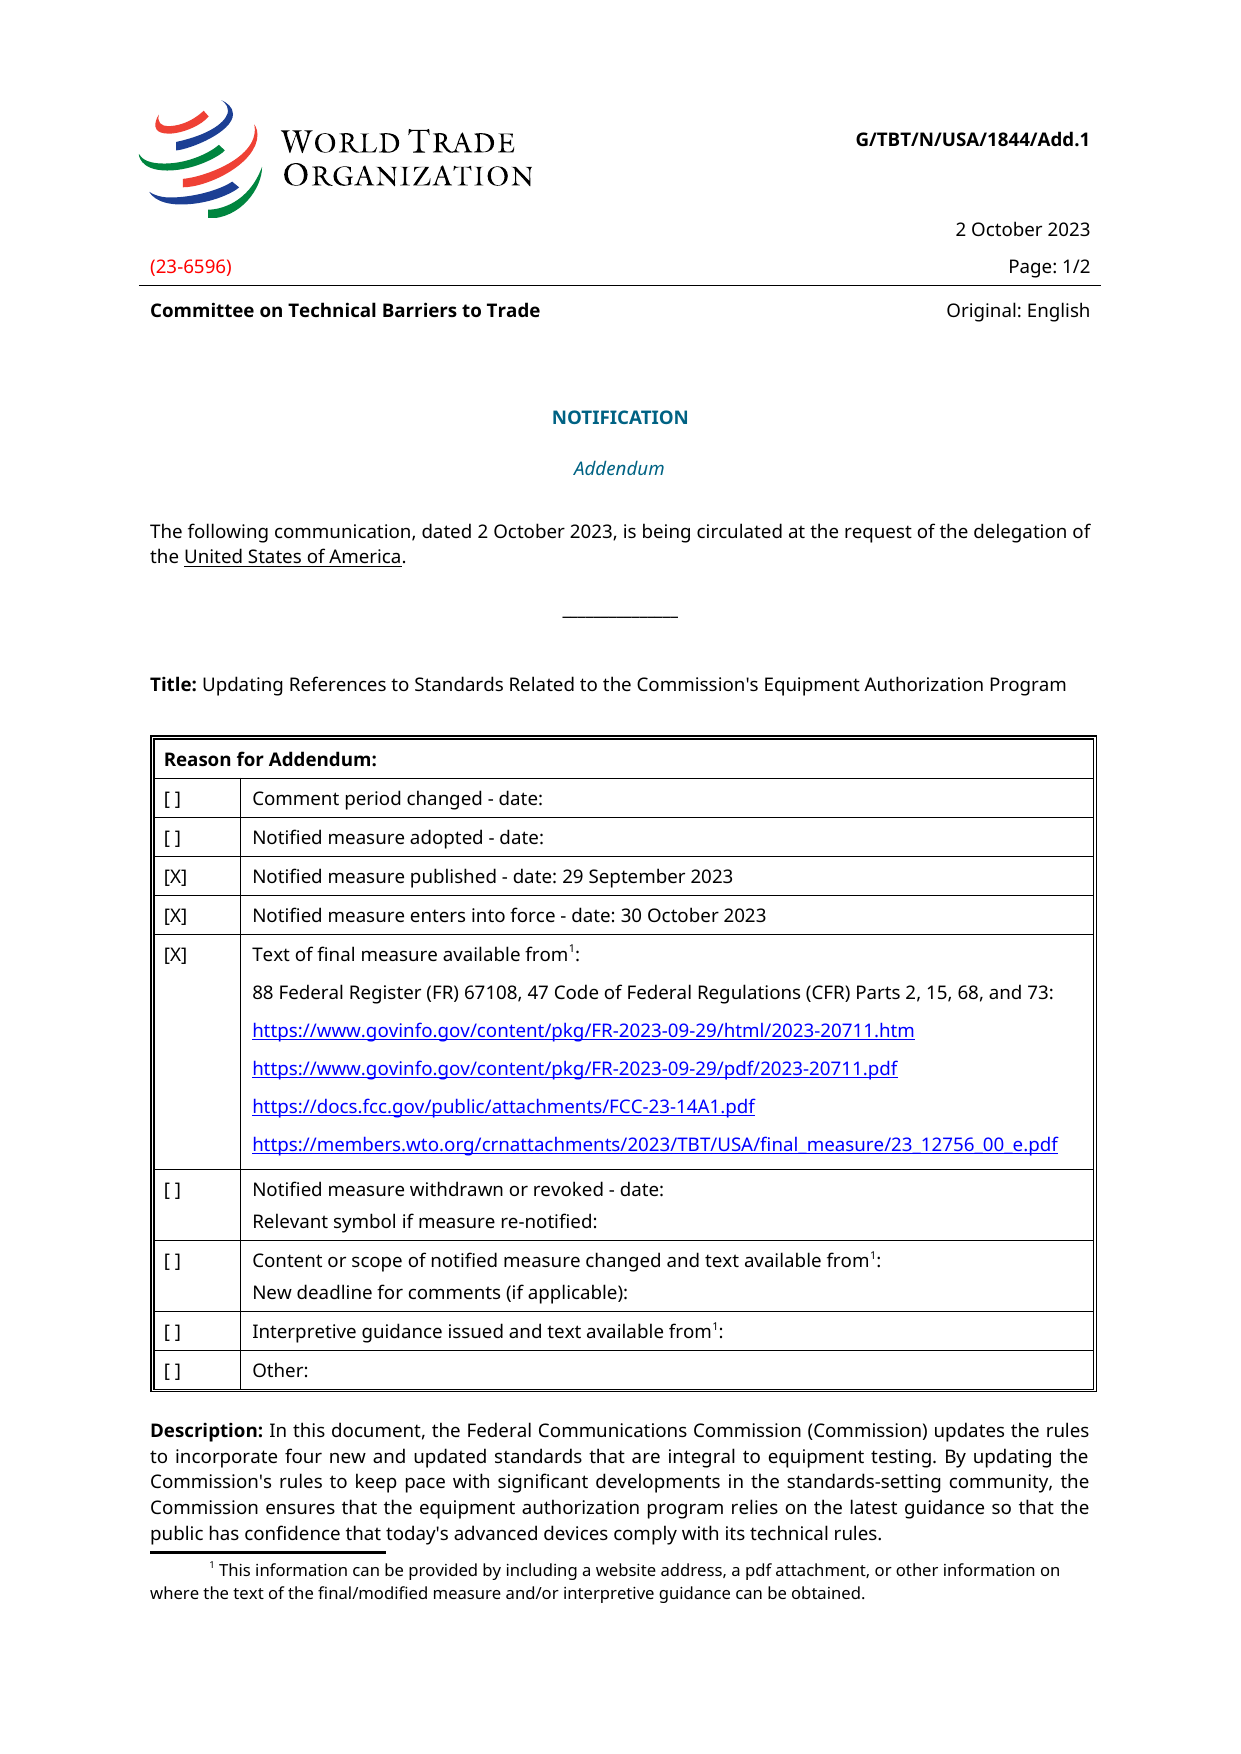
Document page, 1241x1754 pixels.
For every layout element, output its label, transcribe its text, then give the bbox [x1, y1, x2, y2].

text The following communication, dated 2 October 2023, is being circulated at the request of the delegation of the United States of America. [150, 518, 1090, 569]
text _______________ [150, 595, 1090, 620]
table_cell [ ] [155, 818, 240, 856]
table_cell Notified measure withdrawn or revoked - date: Relevant symbol if measure re-notified: [241, 1170, 1093, 1240]
text Description: In this document, the Federal Communications Commission (Commission) updates the rules to incorporate four new and updated standards that are integral to equipment testing. By updating the Commission's rules to keep pace with significant developments in the standards-setting community, the Commission ensures that the equipment authorization program relies on the latest guidance so that the public has confidence that today's advanced devices comply with its technical rules. [150, 1418, 1090, 1545]
table_cell [ ] [155, 1170, 240, 1240]
table_cell Text of final measure available from: 88 Federal Register (FR) 67108, 47 Code of Federal Regulations (CFR) Parts 2, 15, 68, and 73: https://www.govinfo.gov/content/pkg/FR-2023-09-29/html/2023-20711.htm https://www.govinfo.gov/content/pkg/FR-2023-09-29/pdf/2023-20711.pdf https://docs.fcc.gov/public/attachments/FCC-23-14A1.pdf https://members.wto.org/crnattachments/2023/TBT/USA/final_measure/23_12756_00_e.pdf [241, 935, 1093, 1169]
table_cell [X] [155, 935, 240, 1169]
table_cell Notified measure enters into force - date: 30 October 2023 [241, 896, 1093, 934]
table_cell [ ] [155, 1312, 240, 1350]
table_cell [ ] [155, 1241, 240, 1311]
table_cell Notified measure adopted - date: [241, 818, 1093, 856]
table_header Reason for Addendum: [155, 740, 1093, 778]
title Addendum [150, 455, 1090, 481]
title NOTIFICATION [150, 405, 1090, 430]
table_cell Comment period changed - date: [241, 779, 1093, 817]
table_cell [X] [155, 896, 240, 934]
text Title: Updating References to Standards Related to the Commission's Equipment Authorization Program [150, 671, 1090, 697]
table_cell [X] [155, 857, 240, 895]
table_cell [ ] [155, 1351, 240, 1389]
table_cell Interpretive guidance issued and text available from1: [241, 1312, 1093, 1350]
table_cell [ ] [155, 779, 240, 817]
table_cell Content or scope of notified measure changed and text available from1: New deadline for comments (if applicable): [241, 1241, 1093, 1311]
table_cell Other: [241, 1351, 1093, 1389]
table_cell Notified measure published - date: 29 September 2023 [241, 857, 1093, 895]
